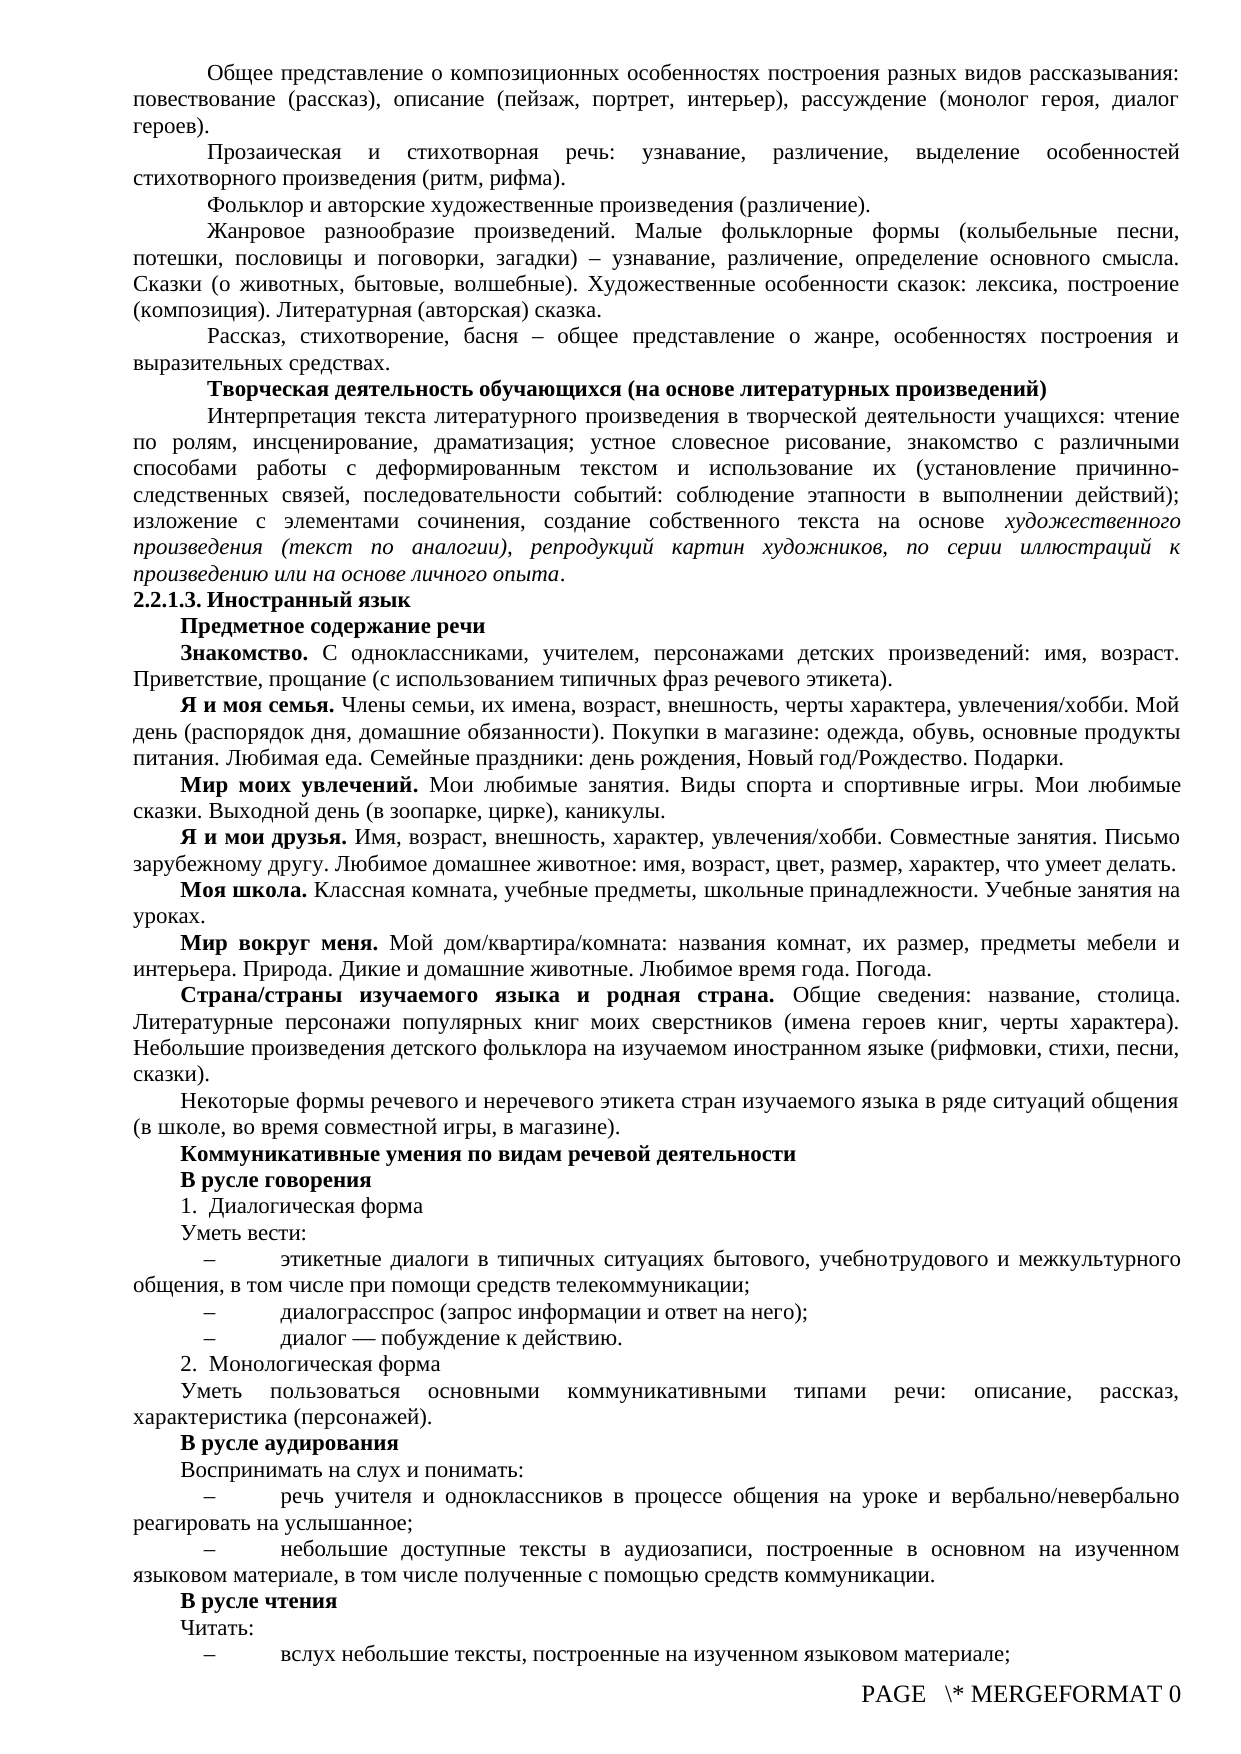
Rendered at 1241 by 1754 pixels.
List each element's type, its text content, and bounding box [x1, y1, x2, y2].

text вслух небольшие тексты, построенные на изученном языковом материале; [133, 1640, 1181, 1667]
text Общее представление о композиционных особенностях построения разных видов рассказывания: повествование (рассказ), описание (пейзаж, портрет, интерьер), рассуждение (монолог героя, диалог героев). [133, 59, 1181, 138]
text Творческая деятельность обучающихся (на основе литературных произведений) [133, 375, 1181, 402]
text Мир моих увлечений. Мои любимые занятия. Виды спорта и спортивные игры. Мои любимые сказки. Выходной день (в зоопарке, цирке), каникулы. [133, 771, 1181, 823]
text Рассказ, стихотворение, басня – общее представление о жанре, особенностях построения и выразительных средствах. [133, 323, 1181, 375]
text Знакомство. С одноклассниками, учителем, персонажами детских произведений: имя, возраст. Приветствие, прощание (с использованием типичных фраз речевого этикета). [133, 639, 1181, 692]
text Предметное содержание речи [133, 612, 1181, 639]
subtitle Иностранный язык [133, 586, 1181, 612]
text 1. Диалогическая форма [133, 1192, 1181, 1219]
text Мир вокруг меня. Мой дом/квартира/комната: названия комнат, их размер, предметы мебели и интерьера. Природа. Дикие и домашние животные. Любимое время года. Погода. [133, 929, 1181, 981]
text В русле чтения [133, 1588, 1181, 1614]
text Фольклор и авторские художественные произведения (различение). [133, 191, 1181, 217]
text этикетные диалоги в типичных ситуациях бытового, учебно­трудового и межкультурного общения, в том числе при помощи средств телекоммуникации; [133, 1245, 1181, 1298]
text речь учителя и одноклассников в процессе общения на уроке и вербально/невербально реагировать на услышанное; [133, 1482, 1181, 1535]
text В русле говорения [133, 1166, 1181, 1192]
text Уметь вести: [133, 1219, 1181, 1245]
text Интерпретация текста литературного произведения в творческой деятельности учащихся: чтение по ролям, инсценирование, драматизация; устное словесное рисование, знакомство с различными способами работы с деформированным текстом и использование их (установление причинно-следственных связей, последовательности событий: соблюдение этапности в выполнении действий); изложение с элементами сочинения, создание собственного текста на основе художественного произведения (текст по аналогии), репродукций картин художников, по серии иллюстраций к произведению или на основе личного опыта. [133, 402, 1181, 586]
text Я и моя семья. Члены семьи, их имена, возраст, внешность, черты характера, увлечения/хобби. Мой день (распорядок дня, домашние обязанности). Покупки в магазине: одежда, обувь, основные продукты питания. Любимая еда. Семейные праздники: день рождения, Новый год/Рождество. Подарки. [133, 692, 1181, 771]
text диалог — побуждение к действию. [133, 1324, 1181, 1350]
text диалог­расспрос (запрос информации и ответ на него); [133, 1298, 1181, 1324]
text Воспринимать на слух и понимать: [133, 1456, 1181, 1482]
text Жанровое разнообразие произведений. Малые фольклорные формы (колыбельные песни, потешки, пословицы и поговорки, загадки) – узнавание, различение, определение основного смысла. Сказки (о животных, бытовые, волшебные). Художественные особенности сказок: лексика, построение (композиция). Литературная (авторская) сказка. [133, 217, 1181, 323]
text В русле аудирования [133, 1429, 1181, 1456]
text Читать: [133, 1614, 1181, 1640]
text Некоторые формы речевого и неречевого этикета стран изучаемого языка в ряде ситуаций общения (в школе, во время совместной игры, в магазине). [133, 1087, 1181, 1139]
text 2. Монологическая форма [133, 1350, 1181, 1377]
text Прозаическая и стихотворная речь: узнавание, различение, выделение особенностей стихотворного произведения (ритм, рифма). [133, 138, 1181, 191]
text Моя школа. Классная комната, учебные предметы, школьные принадлежности. Учебные занятия на уроках. [133, 876, 1181, 929]
text Уметь пользоваться основными коммуникативными типами речи: описание, рассказ, характеристика (персонажей). [133, 1377, 1181, 1429]
text Страна/страны изучаемого языка и родная страна. Общие сведения: название, столица. Литературные персонажи популярных книг моих сверстников (имена героев книг, черты характера). Небольшие произведения детского фольклора на изучаемом иностранном языке (рифмовки, стихи, песни, сказки). [133, 981, 1181, 1087]
text Коммуникативные умения по видам речевой деятельности [133, 1139, 1181, 1166]
text Я и мои друзья. Имя, возраст, внешность, характер, увлечения/хобби. Совместные занятия. Письмо зарубежному другу. Любимое домашнее животное: имя, возраст, цвет, размер, характер, что умеет делать. [133, 823, 1181, 876]
text небольшие доступные тексты в аудиозаписи, построенные в основном на изученном языковом материале, в том числе полученные с помощью средств коммуникации. [133, 1535, 1181, 1588]
